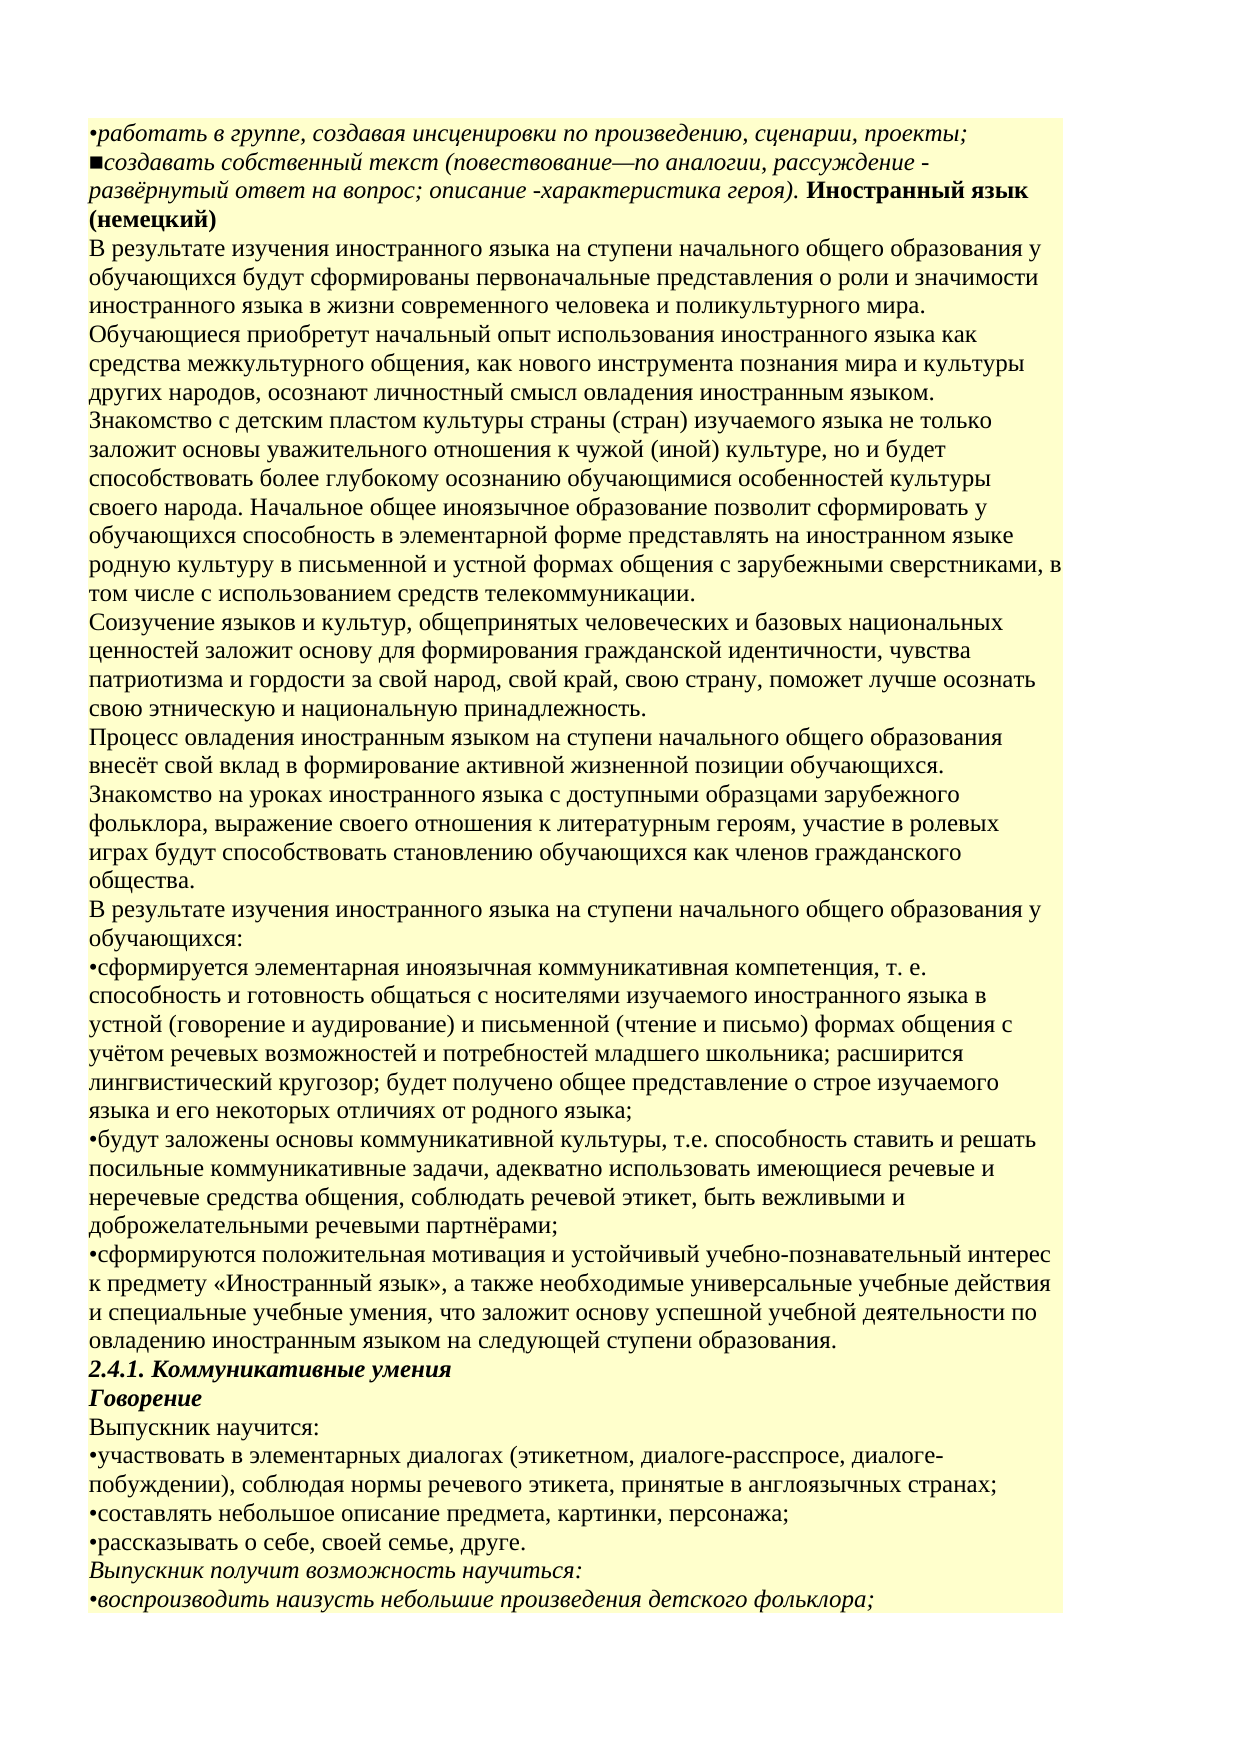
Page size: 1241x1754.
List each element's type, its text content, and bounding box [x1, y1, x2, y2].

text 2.4.1. Коммуникативные умения [88, 1354, 1063, 1383]
text Процесс овладения иностранным языком на ступени начального общего образования внесёт свой вклад в формирование активной жизненной позиции обучающихся. Знакомство на уроках иностранного языка с доступными образцами зарубежного фольклора, выражение своего отношения к литературным героям, участие в ролевых играх будут способствовать становлению обучающихся как членов гражданского общества. [88, 722, 1063, 894]
text •рассказывать о себе, своей семье, друге. [88, 1527, 1063, 1556]
text •воспроизводить наизусть небольшие произведения детского фольклора; [88, 1584, 1063, 1613]
text В результате изучения иностранного языка на ступени начального общего образования у обучающихся: [88, 894, 1063, 952]
text Выпускник научится: [88, 1412, 1063, 1441]
text •участвовать в элементарных диалогах (этикетном, диалоге-расспросе, диалоге-побуждении), соблюдая нормы речевого этикета, принятые в англоязычных странах; [88, 1441, 1063, 1498]
text •сформируются положительная мотивация и устойчивый учебно-познавательный интерес к предмету «Иностранный язык», а также необходимые универсальные учебные действия и специальные учебные умения, что заложит основу успешной учебной деятельности по овладению иностранным языком на следующей ступени образования. [88, 1239, 1063, 1354]
text Говорение [88, 1383, 1063, 1412]
text Выпускник получит возможность научиться: [88, 1556, 1063, 1584]
text •работать в группе, создавая инсценировки по произведению, сценарии, проекты; [88, 118, 1063, 147]
text В результате изучения иностранного языка на ступени начального общего образования у обучающихся будут сформированы первоначальные представления о роли и значимости иностранного языка в жизни современного человека и поликультурного мира. Обучающиеся приобретут начальный опыт использования иностранного языка как средства межкультурного общения, как нового инструмента познания мира и культуры других народов, осознают личностный смысл овладения иностранным языком. [88, 233, 1063, 406]
text •будут заложены основы коммуникативной культуры, т.е. способность ставить и решать посильные коммуникативные задачи, адекватно использовать имеющиеся речевые и неречевые средства общения, соблюдать речевой этикет, быть вежливыми и доброжелательными речевыми партнёрами; [88, 1124, 1063, 1239]
text Знакомство с детским пластом культуры страны (стран) изучаемого языка не только заложит основы уважительного отношения к чужой (иной) культуре, но и будет способствовать более глубокому осознанию обучающимися особенностей культуры своего народа. Начальное общее иноязычное образование позволит сформировать у обучающихся способность в элементарной форме представлять на иностранном языке родную культуру в письменной и устной формах общения с зарубежными сверстниками, в том числе с использованием средств телекоммуникации. [88, 406, 1063, 607]
text ■создавать собственный текст (повествование—по аналогии, рассуждение - развёрнутый ответ на вопрос; описание -характеристика героя). Иностранный язык (немецкий) [88, 147, 1063, 233]
text Соизучение языков и культур, общепринятых человеческих и базовых национальных ценностей заложит основу для формирования гражданской идентичности, чувства патриотизма и гордости за свой народ, свой край, свою страну, поможет лучше осознать свою этническую и национальную принадлежность. [88, 607, 1063, 722]
text •сформируется элементарная иноязычная коммуникативная компетенция, т. е. способность и готовность общаться с носителями изучаемого иностранного языка в устной (говорение и аудирование) и письменной (чтение и письмо) формах общения с учётом речевых возможностей и потребностей младшего школьника; расширится лингвистический кругозор; будет получено общее представление о строе изучаемого языка и его некоторых отличиях от родного языка; [88, 952, 1063, 1124]
text •составлять небольшое описание предмета, картинки, персонажа; [88, 1498, 1063, 1527]
